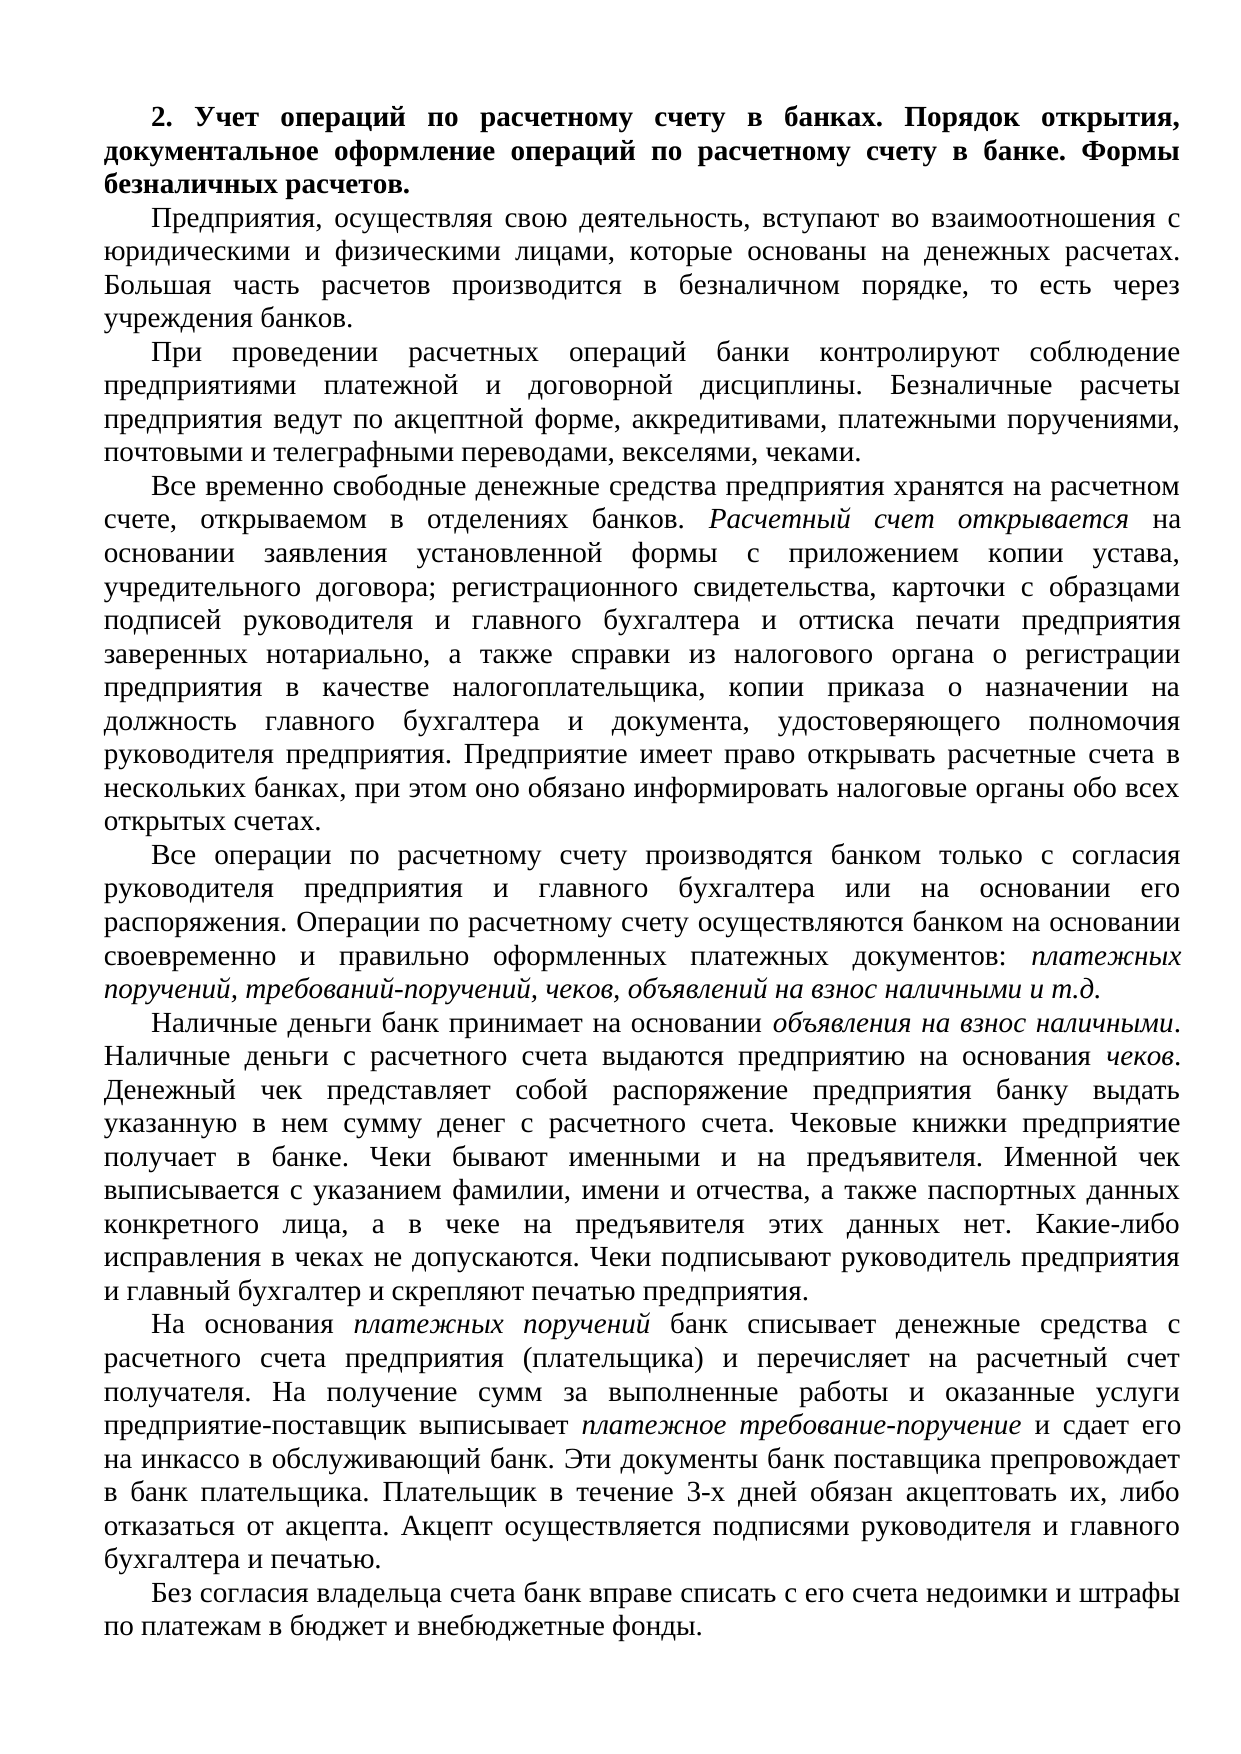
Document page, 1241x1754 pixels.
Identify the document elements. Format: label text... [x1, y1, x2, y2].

text Предприятия, осуществляя свою деятельность, вступают во взаимоотношения с юридическими и физическими лицами, которые основаны на денежных расчетах. Большая часть расчетов производится в безналичном порядке, то есть через учреждения банков. [103, 200, 1181, 334]
text При проведении расчетных операций банки контролируют соблюдение предприятиями платежной и договорной дисциплины. Безналичные расчеты предприятия ведут по акцептной форме, аккредитивами, платежными поручениями, почтовыми и телеграфными переводами, векселями, чеками. [103, 334, 1181, 468]
text Все временно свободные денежные средства предприятия хранятся на расчетном счете, открываемом в отделениях банков. Расчетный счет открывается на основании заявления установленной формы с приложением копии устава, учредительного договора; регистрационного свидетельства, карточки с образцами подписей руководителя и главного бухгалтера и оттиска печати предприятия заверенных нотариально, а также справки из налогового органа о регистрации предприятия в качестве налогоплательщика, копии приказа о назначении на должность главного бухгалтера и документа, удостоверяющего полномочия руководителя предприятия. Предприятие имеет право открывать расчетные счета в нескольких банках, при этом оно обязано информировать налоговые органы обо всех открытых счетах. [103, 468, 1181, 837]
text 2. Учет операций по расчетному счету в банках. Порядок открытия, документальное оформление операций по расчетному счету в банке. Формы безналичных расчетов. [103, 99, 1181, 200]
text Наличные деньги банк принимает на основании объявления на взнос наличными. Наличные деньги с расчетного счета выдаются предприятию на основания чеков. Денежный чек представляет собой распоряжение предприятия банку выдать указанную в нем сумму денег с расчетного счета. Чековые книжки предприятие получает в банке. Чеки бывают именными и на предъявителя. Именной чек выписывается с указанием фамилии, имени и отчества, а также паспортных данных конкретного лица, а в чеке на предъявителя этих данных нет. Какие-либо исправления в чеках не допускаются. Чеки подписывают руководитель предприятия и главный бухгалтер и скрепляют печатью предприятия. [103, 1005, 1181, 1307]
text Все операции по расчетному счету производятся банком только с согласия руководителя предприятия и главного бухгалтера или на основании его распоряжения. Операции по расчетному счету осуществляются банком на основании своевременно и правильно оформленных платежных документов: платежных поручений, требований-поручений, чеков, объявлений на взнос наличными и т.д. [103, 837, 1181, 1005]
text Без согласия владельца счета банк вправе списать с его счета недоимки и штрафы по платежам в бюджет и внебюджетные фонды. [103, 1575, 1181, 1642]
text На основания платежных поручений банк списывает денежные средства с расчетного счета предприятия (плательщика) и перечисляет на расчетный счет получателя. На получение сумм за выполненные работы и оказанные услуги предприятие-поставщик выписывает платежное требование-поручение и сдает его на инкассо в обслуживающий банк. Эти документы банк поставщика препровождает в банк плательщика. Плательщик в течение 3-х дней обязан акцептовать их, либо отказаться от акцепта. Акцепт осуществляется подписями руководителя и главного бухгалтера и печатью. [103, 1307, 1181, 1575]
